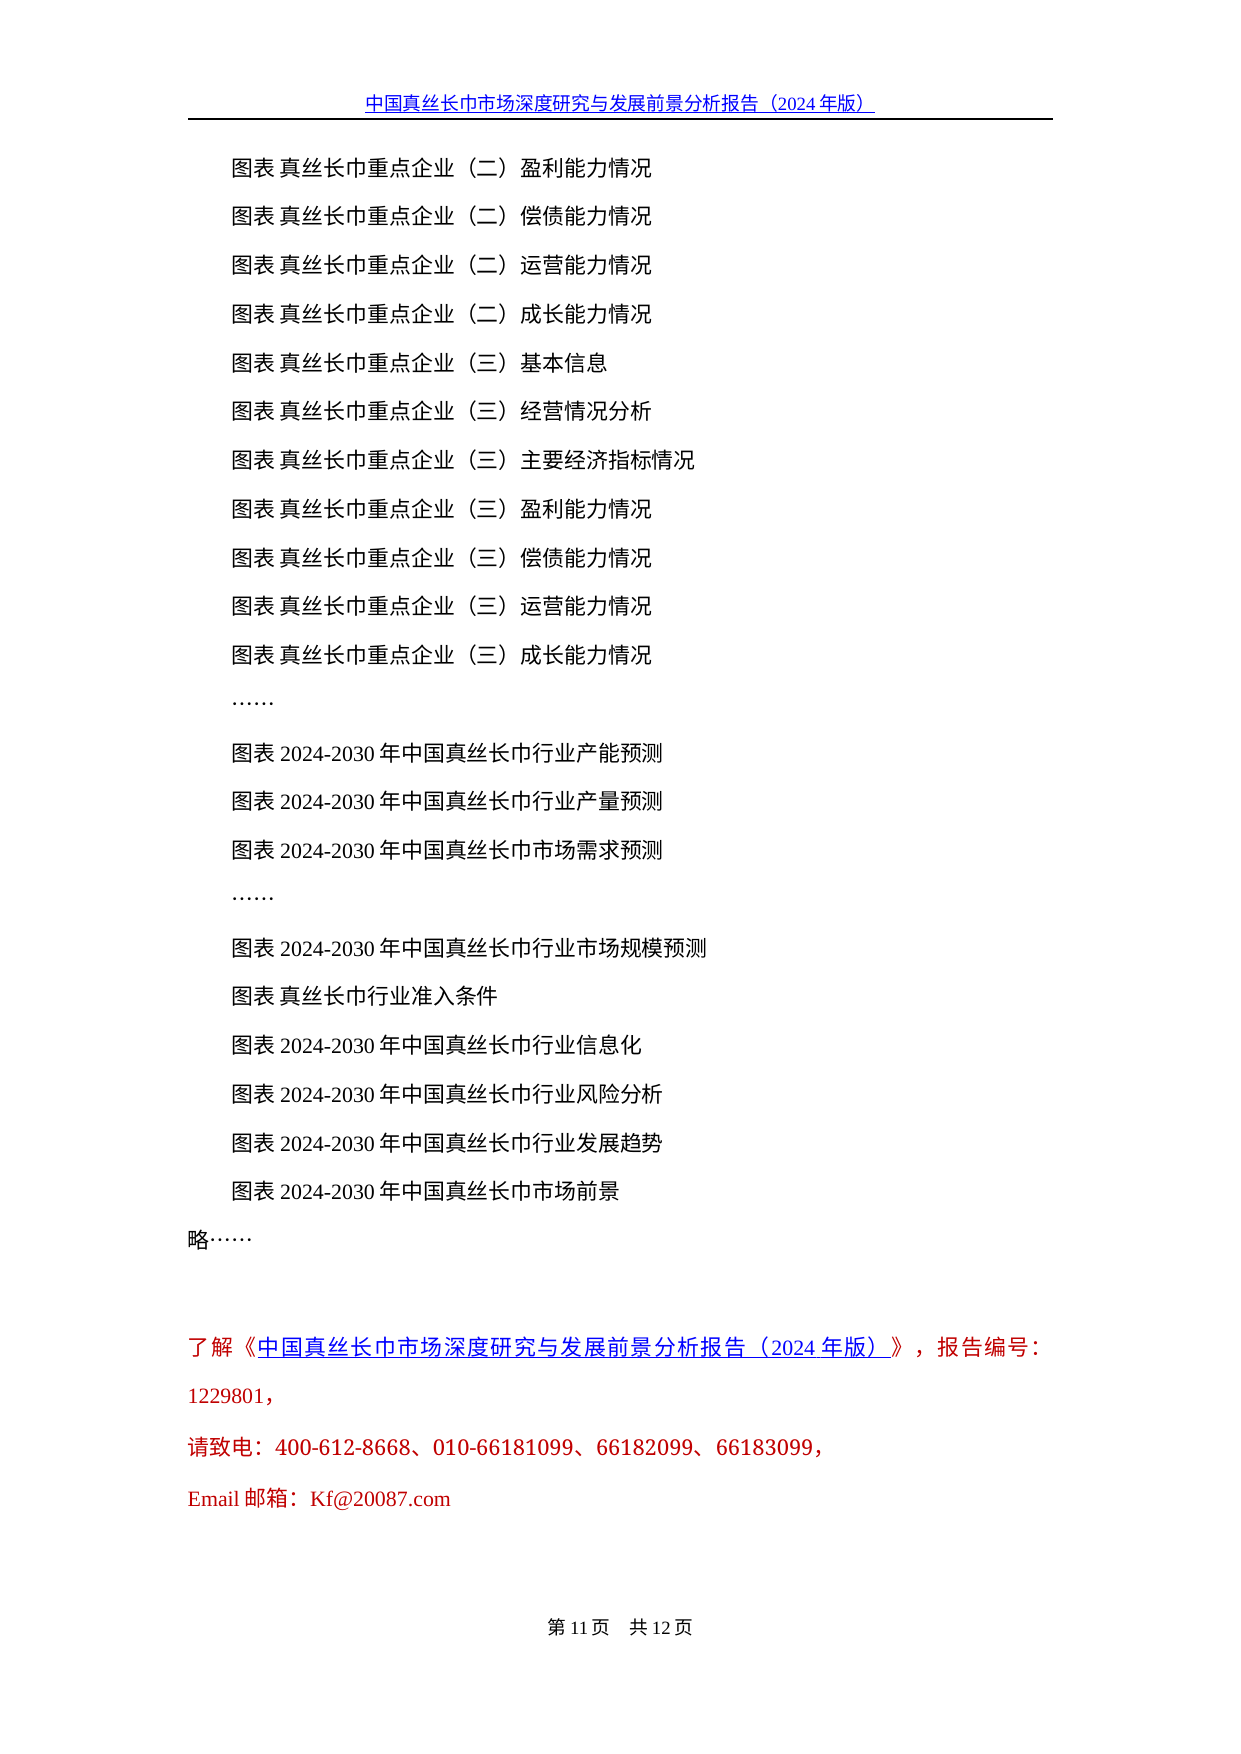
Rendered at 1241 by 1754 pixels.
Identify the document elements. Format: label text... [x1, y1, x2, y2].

text Email邮箱：Kf@20087.com [187, 1481, 1053, 1513]
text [187, 150, 1053, 1255]
text 了解《中国真丝长巾市场深度研究与发展前景分析报告（2024年版）》，报告编号：1229801， [187, 1329, 1053, 1410]
text 请致电：400-612-8668、010-66181099、66182099、66183099， [187, 1429, 1053, 1462]
